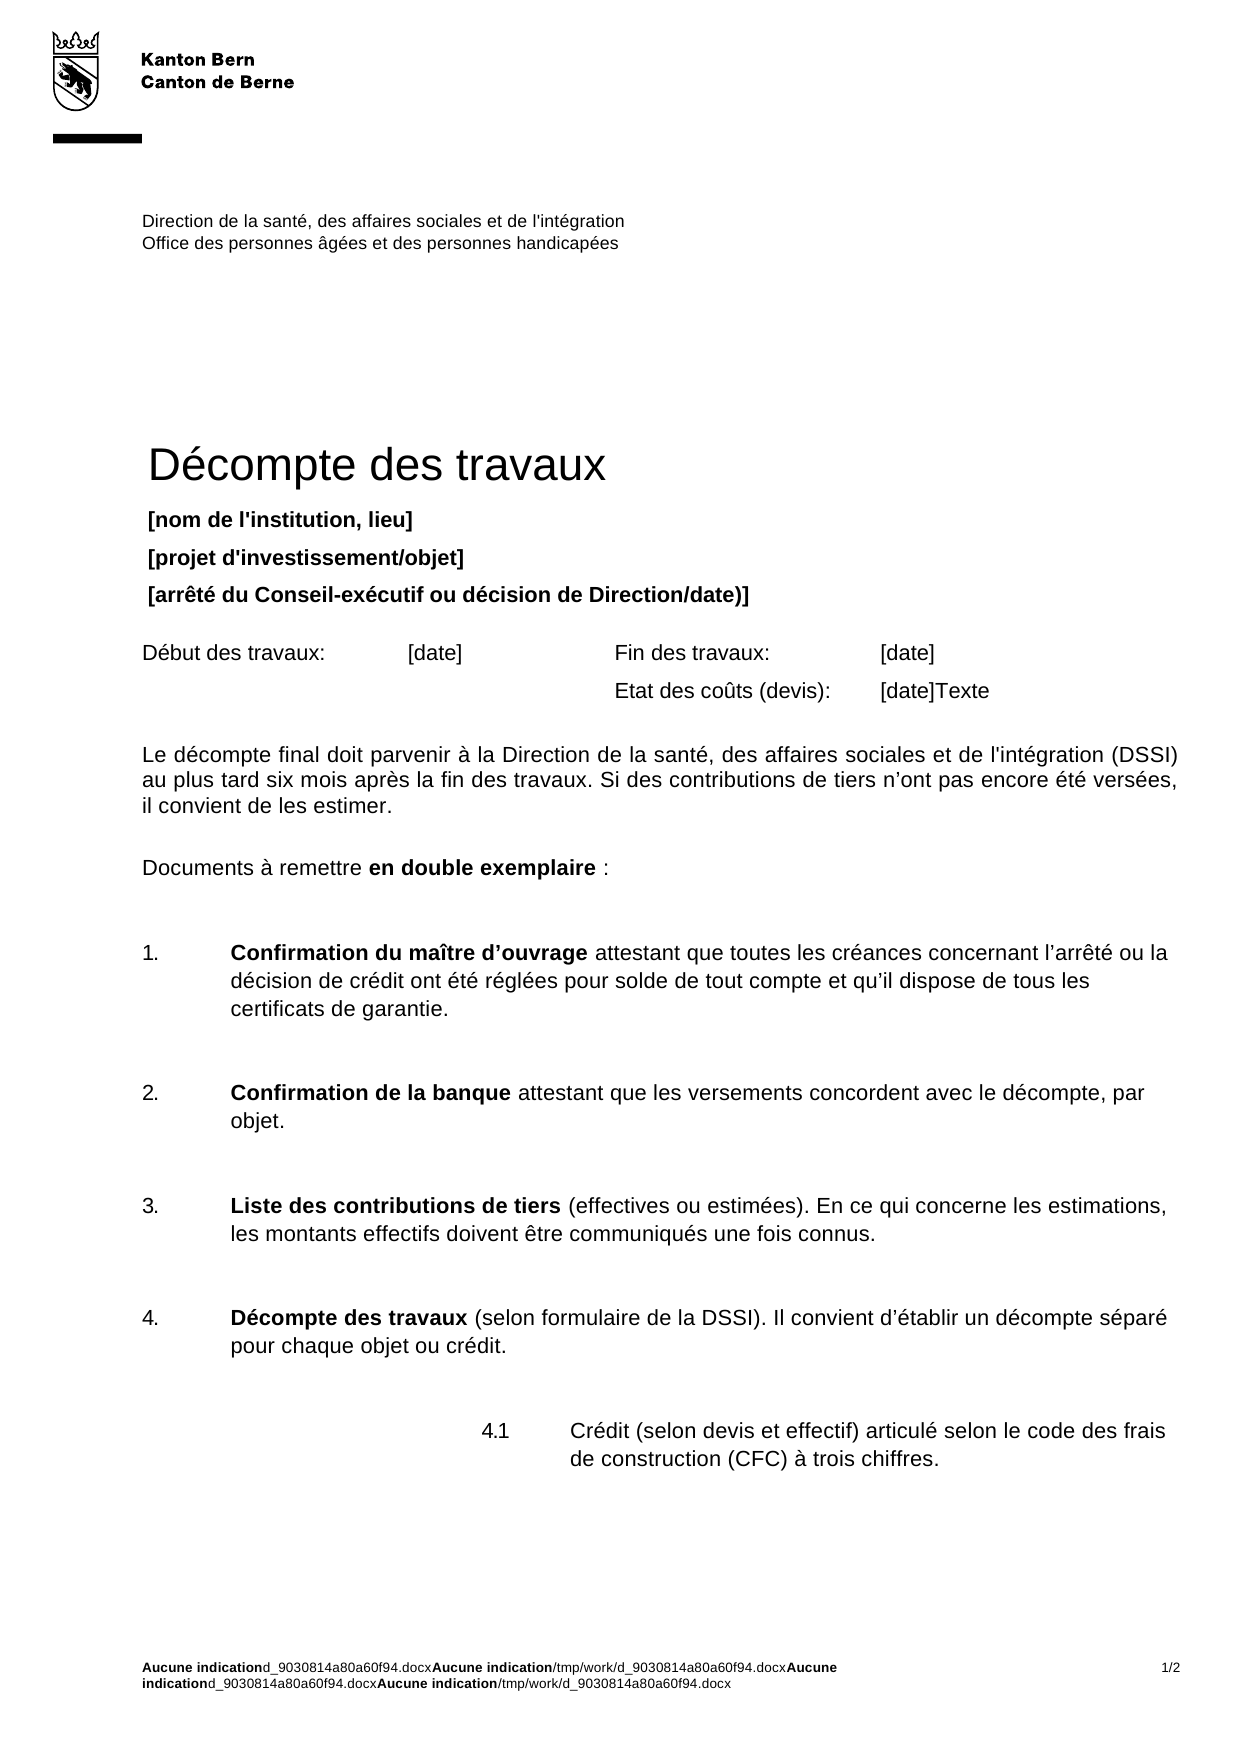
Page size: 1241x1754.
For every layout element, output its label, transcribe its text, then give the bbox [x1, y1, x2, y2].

text Liste des contributions de tiers (effectives ou estimées). En ce qui concerne les estimations, les montants effectifs doivent être communiqués une fois connus. [142, 1190, 1181, 1246]
text Décompte des travaux (selon formulaire de la DSSI). Il convient d’établir un décompte séparé pour chaque objet ou crédit. [142, 1302, 1181, 1358]
text Documents à remettre en double exemplaire : [142, 855, 1181, 880]
text Crédit (selon devis et effectif) articulé selon le code des frais de construction (CFC) à trois chiffres. [481, 1415, 1181, 1471]
text Confirmation de la banque attestant que les versements concordent avec le décompte, par objet. [142, 1077, 1181, 1133]
text Etat des coûts (devis): [date] [142, 678, 1181, 703]
text Confirmation du maître d’ouvrage attestant que toutes les créances concernant l’arrêté ou la décision de crédit ont été réglées pour solde de tout compte et qu’il dispose de tous les certificats de garantie. [142, 937, 1181, 1021]
text Début des travaux: [date] Fin des travaux: [date] [142, 640, 1181, 666]
table_header Décompte des travaux [nom de l'institution, lieu] [projet d'investissement/objet] [arrêté du Conseil-exécutif ou décision de Direction/date)] [142, 373, 1104, 608]
table_header [142, 180, 673, 276]
text Le décompte final doit parvenir à la Direction de la santé, des affaires sociales et de l'intégration (DSSI) au plus tard six mois après la fin des travaux. Si des contributions de tiers n’ont pas encore été versées, il convient de les estimer. [142, 742, 1181, 818]
